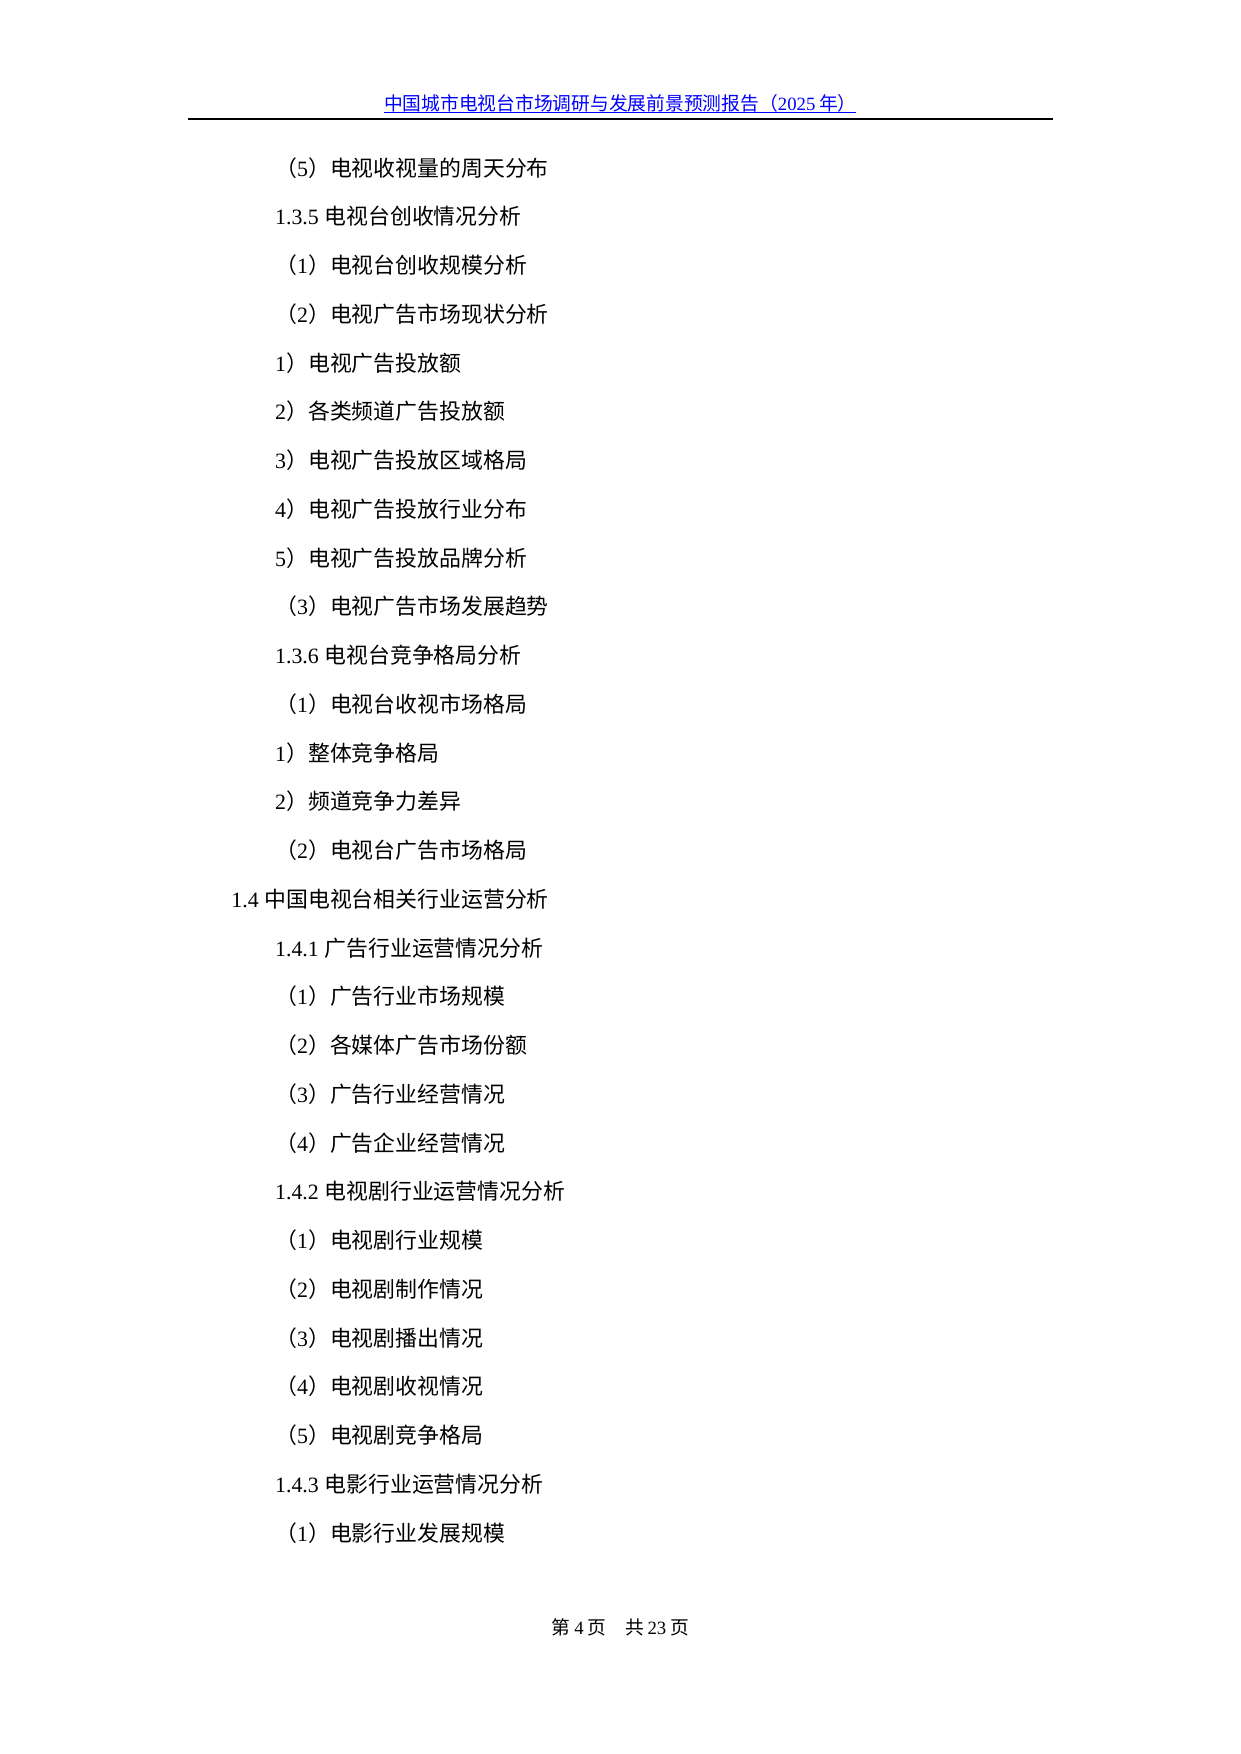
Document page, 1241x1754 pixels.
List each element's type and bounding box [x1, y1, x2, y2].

text [187, 150, 1053, 1548]
